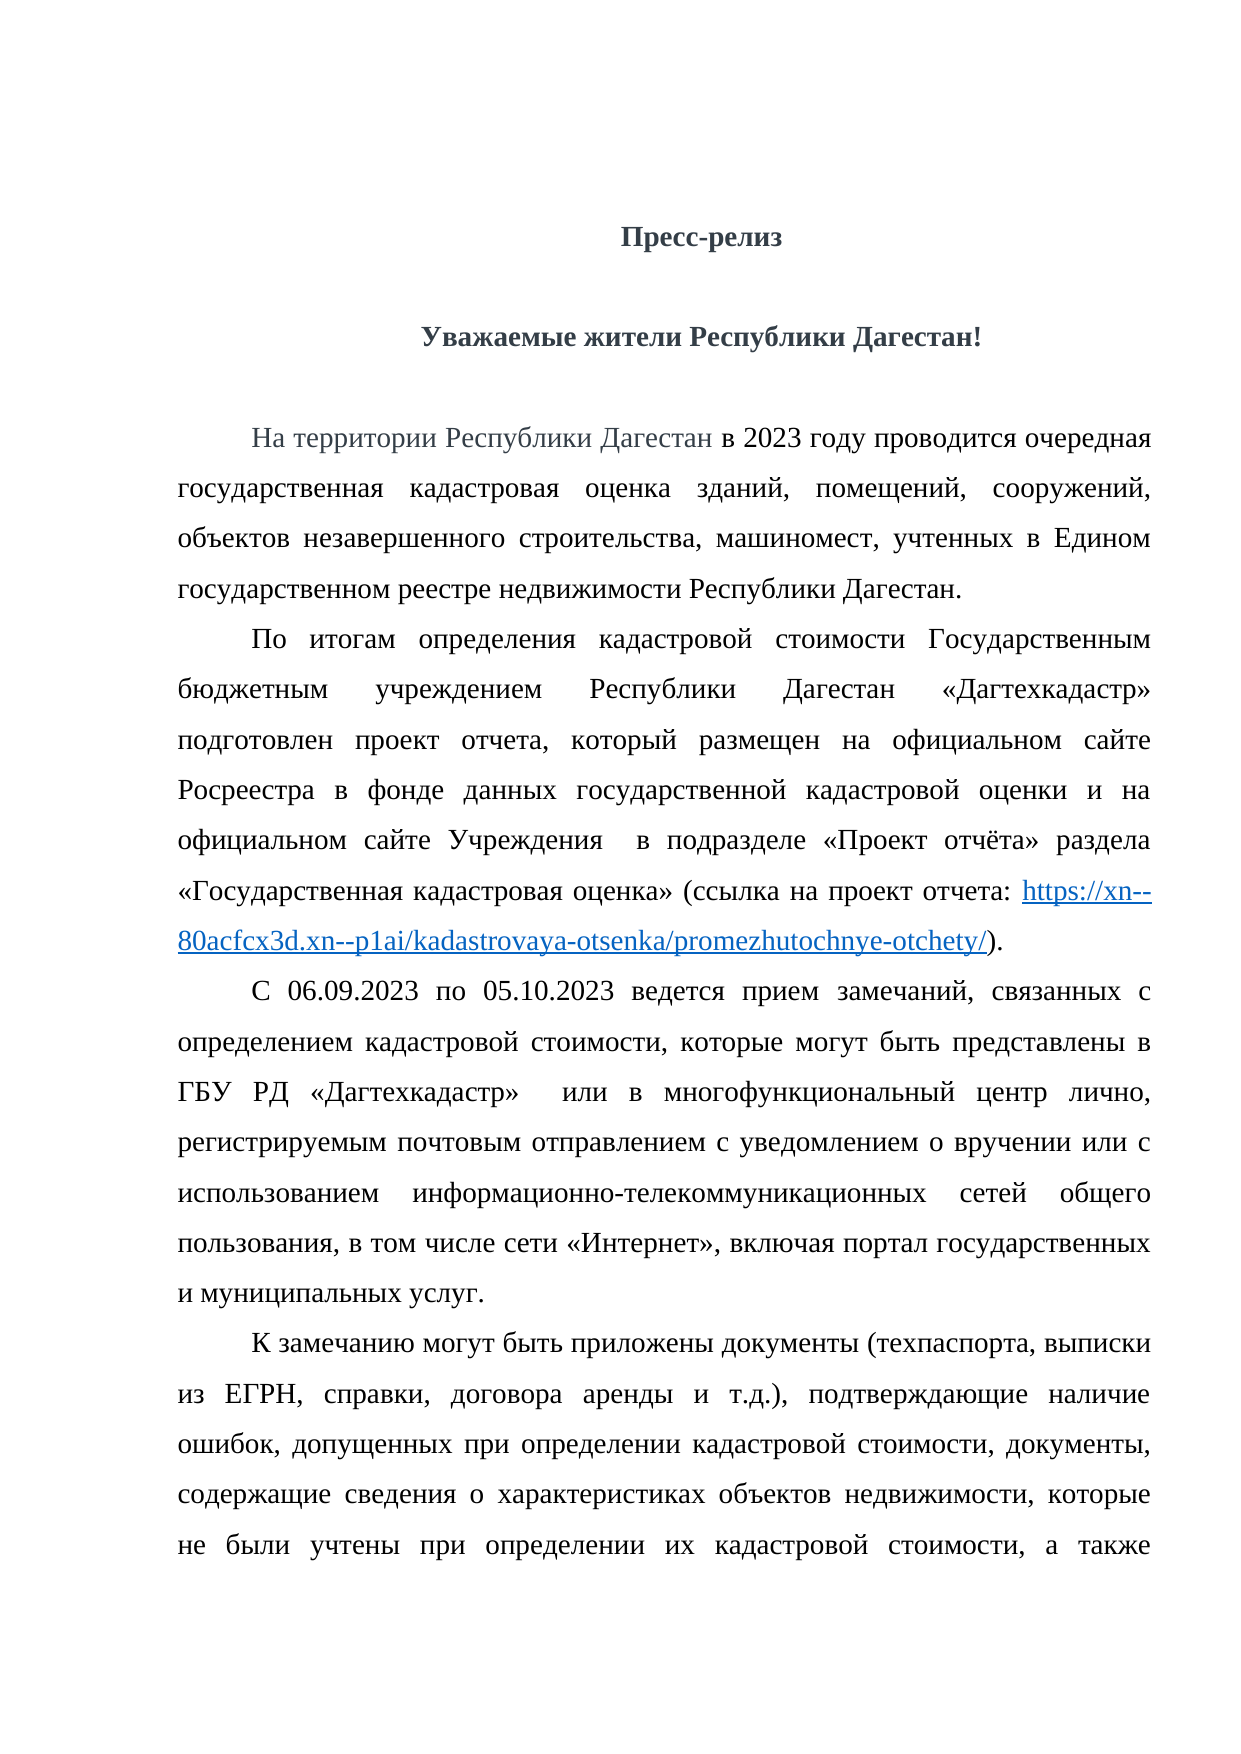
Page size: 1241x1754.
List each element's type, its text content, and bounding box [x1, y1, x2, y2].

text Пресс-релиз [177, 219, 1152, 252]
text С 06.09.2023 по 05.10.2023 ведется прием замечаний, связанных с определением кадастровой стоимости, которые могут быть представлены в ГБУ РД «Дагтехкадастр» или в многофункциональный центр лично, регистрируемым почтовым отправлением с уведомлением о вручении или с использованием информационно-телекоммуникационных сетей общего пользования, в том числе сети «Интернет», включая портал государственных и муниципальных услуг. [177, 973, 1152, 1309]
text Уважаемые жители Республики Дагестан! [177, 319, 1152, 353]
text На территории Республики Дагестан в 2023 году проводится очередная государственная кадастровая оценка зданий, помещений, сооружений, объектов незавершенного строительства, машиномест, учтенных в Едином государственном реестре недвижимости Республики Дагестан. [177, 420, 1152, 604]
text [177, 1326, 1152, 1560]
text По итогам определения кадастровой стоимости Государственным бюджетным учреждением Республики Дагестан «Дагтехкадастр» подготовлен проект отчета, который размещен на официальном сайте Росреестра в фонде данных государственной кадастровой оценки и на официальном сайте Учреждения в подразделе «Проект отчёта» раздела «Государственная кадастровая оценка» (ссылка на проект отчета: https://xn--80acfcx3d.xn--p1ai/kadastrovaya-otsenka/promezhutochnye-otchety/). [177, 621, 1152, 957]
